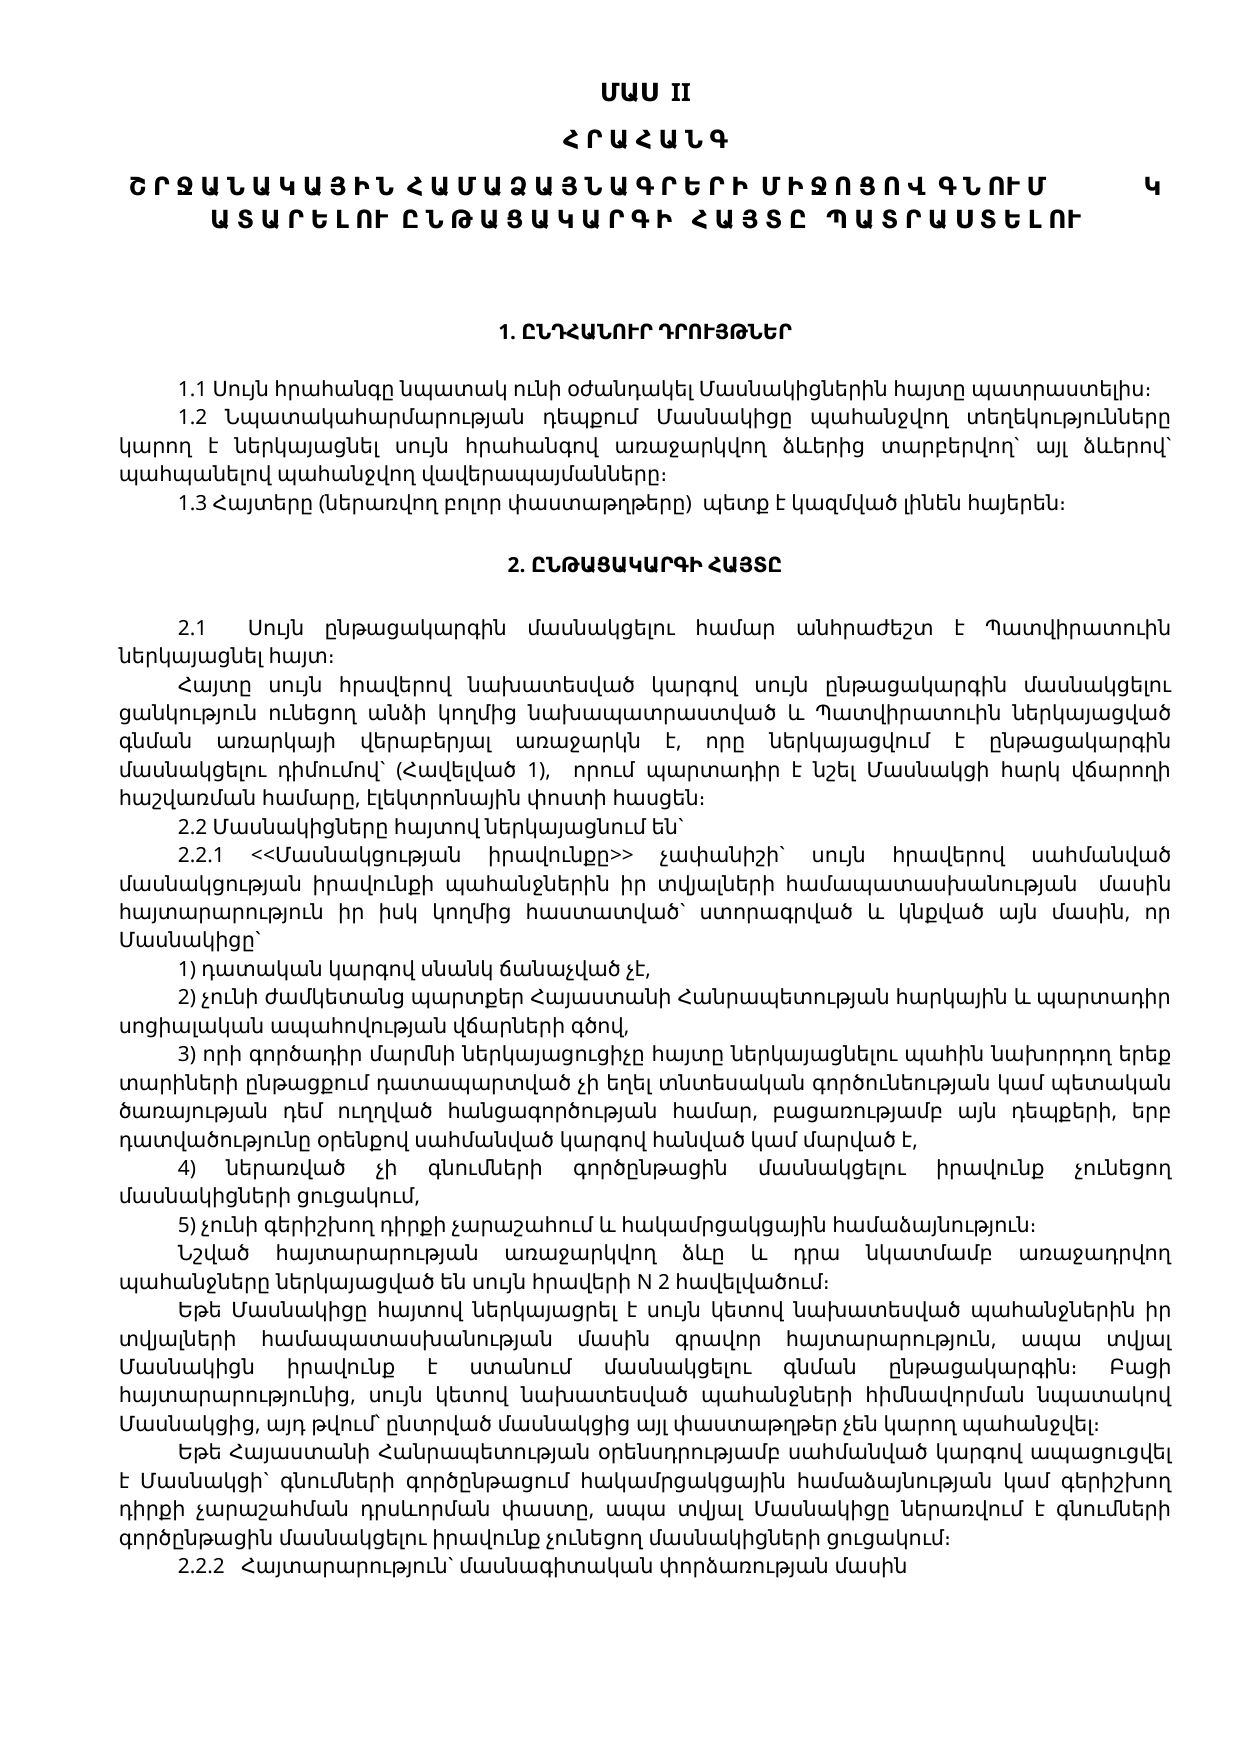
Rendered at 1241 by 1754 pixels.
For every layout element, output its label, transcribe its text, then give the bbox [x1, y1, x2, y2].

text Եթե Հայաստանի Հանրապետության օրենսդրությամբ սահմանված կարգով ապացուցվել է Մասնակցի` գնումների գործընթացում հակամրցակցային համաձայնության կամ գերիշխող դիրքի չարաշահման դրսևորման փաստը, ապա տվյալ Մասնակիցը ներառվում է գնումների գործընթացին մասնակցելու իրավունք չունեցող մասնակիցների ցուցակում։ [118, 1437, 1171, 1551]
text 1) դատական կարգով սնանկ ճանաչված չէ, [118, 954, 1171, 982]
text 2) չունի ժամկետանց պարտքեր Հայաստանի Հանրապետության հարկային և պարտադիր սոցիալական ապահովության վճարների գծով, [118, 982, 1171, 1039]
text 2.2 Մասնակիցները հայտով ներկայացնում են` [118, 812, 1171, 840]
text ՄԱՍ II [118, 75, 1172, 109]
text 1. ԸՆԴՀԱՆՈՒՐ ԴՐՈՒՅԹՆԵՐ [118, 317, 1171, 345]
text 4) ներառված չի գնումների գործընթացին մասնակցելու իրավունք չունեցող մասնակիցների ցուցակում, [118, 1153, 1171, 1210]
text Շ Ր Ջ Ա Ն Ա Կ Ա Յ Ի Ն Հ Ա Մ Ա Ձ Ա Յ Ն Ա Գ Ր Ե Ր Ի Մ Ի Ջ Ո Ց Ո Վ Գ Ն ՈՒ Մ Կ Ա Տ Ա Ր Ե Լ ՈՒ Ը Ն Թ Ա Ց Ա Կ Ա Ր Գ Ի Հ Ա Յ Տ Ը Պ Ա Տ Ր Ա Ս Տ Ե Լ ՈՒ [118, 168, 1172, 236]
text 1.3 Հայտերը (ներառվող բոլոր փաստաթղթերը) պետք է կազմված լինեն հայերեն։ [118, 488, 1171, 516]
text Նշված հայտարարության առաջարկվող ձևը և դրա նկատմամբ առաջադրվող պահանջները ներկայացված են սույն հրավերի N 2 հավելվածում։ [118, 1238, 1171, 1295]
text 2.2.2 Հայտարարություն` մասնագիտական փորձառության մասին [118, 1551, 1171, 1580]
text Հայտը սույն հրավերով նախատեսված կարգով սույն ընթացակարգին մասնակցելու ցանկություն ունեցող անձի կողմից նախապատրաստված և Պատվիրատուին ներկայացված գնման առարկայի վերաբերյալ առաջարկն է, որը ներկայացվում է ընթացակարգին մասնակցելու դիմումով` (Հավելված 1), որում պարտադիր է նշել Մասնակցի հարկ վճարողի հաշվառման համարը, էլեկտրոնային փոստի հասցեն։ [118, 670, 1171, 812]
text 1.2 Նպատակահարմարության դեպքում Մասնակիցը պահանջվող տեղեկությունները կարող է ներկայացնել սույն հրահանգով առաջարկվող ձևերից տարբերվող` այլ ձևերով` պահպանելով պահանջվող վավերապայմանները։ [118, 402, 1171, 488]
text 5) չունի գերիշխող դիրքի չարաշահում և հակամրցակցային համաձայնություն։ [118, 1210, 1171, 1238]
text 3) որի գործադիր մարմնի ներկայացուցիչը հայտը ներկայացնելու պահին նախորդող երեք տարիների ընթացքում դատապարտված չի եղել տնտեսական գործունեության կամ պետական ծառայության դեմ ուղղված հանցագործության համար, բացառությամբ այն դեպքերի, երբ դատվածությունը օրենքով սահմանված կարգով հանված կամ մարված է, [118, 1039, 1171, 1153]
text 2.2.1 <<Մասնակցության իրավունքը>> չափանիշի` սույն հրավերով սահմանված մասնակցության իրավունքի պահանջներին իր տվյալների համապատասխանության մասին հայտարարություն իր իսկ կողմից հաստատված` ստորագրված և կնքված այն մասին, որ Մասնակիցը` [118, 840, 1171, 954]
text 2.1 Սույն ընթացակարգին մասնակցելու համար անհրաժեշտ է Պատվիրատուին ներկայացնել հայտ։ [118, 613, 1171, 670]
text 1.1 Սույն հրահանգը նպատակ ունի օժանդակել Մասնակիցներին հայտը պատրաստելիս։ [118, 374, 1171, 402]
text Հ Ր Ա Հ Ա Ն Գ [118, 122, 1172, 156]
text Եթե Մասնակիցը հայտով ներկայացրել է սույն կետով նախատեսված պահանջներին իր տվյալների համապատասխանության մասին գրավոր հայտարարություն, ապա տվյալ Մասնակիցն իրավունք է ստանում մասնակցելու գնման ընթացակարգին։ Բացի հայտարարությունից, սույն կետով նախատեսված պահանջների հիմնավորման նպատակով Մասնակցից, այդ թվում՝ ընտրված մասնակցից այլ փաստաթղթեր չեն կարող պահանջվել։ [118, 1295, 1171, 1437]
text 2. ԸՆԹԱՑԱԿԱՐԳԻ ՀԱՅՏԸ [118, 550, 1171, 579]
